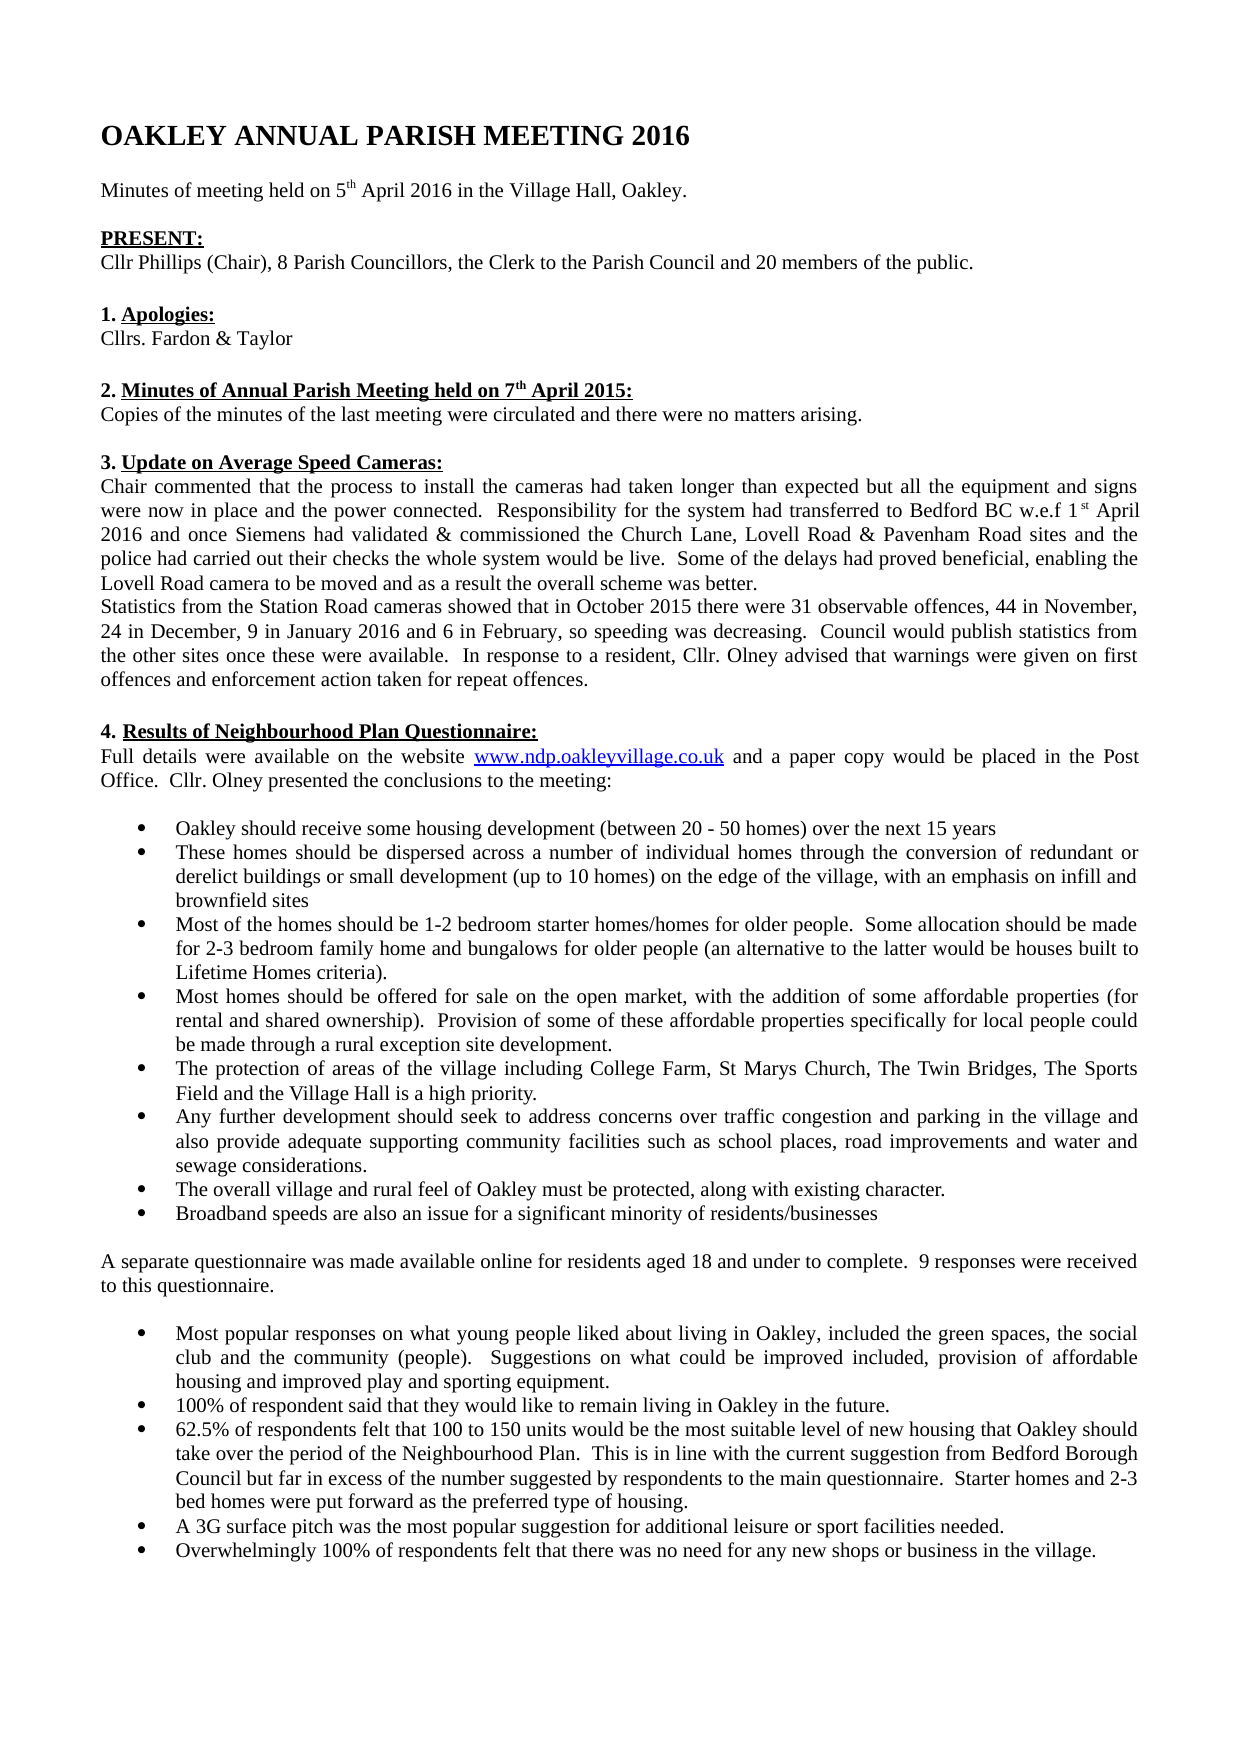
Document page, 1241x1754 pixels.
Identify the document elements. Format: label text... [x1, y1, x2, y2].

list Most homes should be offered for sale on the open market, with the addition of some affordable properties (for rental and shared ownership). Provision of some of these affordable properties specifically for local people could be made through a rural exception site development. [138, 984, 1140, 1056]
text Copies of the minutes of the last meeting were circulated and there were no matters arising. [100, 402, 1140, 426]
text Full details were available on the website www.ndp.oakleyvillage.co.uk and a paper copy would be placed in the Post Office. Cllr. Olney presented the conclusions to the meeting: [100, 743, 1140, 792]
list Most of the homes should be 1-2 bedroom starter homes/homes for older people. Some allocation should be made for 2-3 bedroom family home and bungalows for older people (an alternative to the latter would be houses built to Lifetime Homes criteria). [138, 912, 1140, 984]
text Statistics from the Station Road cameras showed that in October 2015 there were 31 observable offences, 44 in November, 24 in December, 9 in January 2016 and 6 in February, so speeding was decreasing. Council would publish statistics from the other sites once these were available. In response to a resident, Cllr. Olney advised that warnings were given on first offences and enforcement action taken for repeat offences. [100, 594, 1140, 691]
list The protection of areas of the village including College Farm, St Marys Church, The Twin Bridges, The Sports Field and the Village Hall is a high priority. [138, 1056, 1140, 1104]
text Cllrs. Fardon & Taylor [100, 326, 1140, 378]
list Broadband speeds are also an issue for a significant minority of residents/businesses [138, 1201, 1140, 1225]
text Chair commented that the process to install the cameras had taken longer than expected but all the equipment and signs were now in place and the power connected. Responsibility for the system had transferred to Bedford BC w.e.f 1st April 2016 and once Siemens had validated & commissioned the Church Lane, Lovell Road & Pavenham Road sites and the police had carried out their checks the whole system would be live. Some of the delays had proved beneficial, enabling the Lovell Road camera to be moved and as a result the overall scheme was better. [100, 474, 1140, 594]
text 1. Apologies: [100, 302, 1140, 326]
text 2. Minutes of Annual Parish Meeting held on 7th April 2015: [100, 378, 1140, 402]
list The overall village and rural feel of Oakley must be protected, along with existing character. [138, 1177, 1140, 1201]
text 3. Update on Average Speed Cameras: [100, 450, 1140, 474]
text Cllr Phillips (Chair), 8 Parish Councillors, the Clerk to the Parish Council and 20 members of the public. [100, 250, 1140, 302]
list Any further development should seek to address concerns over traffic congestion and parking in the village and also provide adequate supporting community facilities such as school places, road improvements and water and sewage considerations. [138, 1104, 1140, 1177]
text A separate questionnaire was made available online for residents aged 18 and under to complete. 9 responses were received to this questionnaire. [100, 1249, 1140, 1297]
list Most popular responses on what young people liked about living in Oakley, included the green spaces, the social club and the community (people). Suggestions on what could be improved included, provision of affordable housing and improved play and sporting equipment. [138, 1321, 1140, 1393]
list These homes should be dispersed across a number of individual homes through the conversion of redundant or derelict buildings or small development (up to 10 homes) on the edge of the village, with an emphasis on infill and brownfield sites [138, 840, 1140, 912]
text 4. Results of Neighbourhood Plan Questionnaire: [100, 691, 1140, 743]
list Oakley should receive some housing development (between 20 - 50 homes) over the next 15 years [138, 816, 1140, 840]
list 62.5% of respondents felt that 100 to 150 units would be the most suitable level of new housing that Oakley should take over the period of the Neighbourhood Plan. This is in line with the current suggestion from Bedford Borough Council but far in excess of the number suggested by respondents to the main questionnaire. Starter homes and 2-3 bed homes were put forward as the preferred type of housing. [138, 1417, 1140, 1513]
list 100% of respondent said that they would like to remain living in Oakley in the future. [138, 1393, 1140, 1417]
text Minutes of meeting held on 5th April 2016 in the Village Hall, Oakley. [100, 177, 1140, 202]
list Overwhelmingly 100% of respondents felt that there was no need for any new shops or business in the village. [138, 1538, 1140, 1562]
list A 3G surface pitch was the most popular suggestion for additional leisure or sport facilities needed. [138, 1513, 1140, 1538]
text OAKLEY ANNUAL PARISH MEETING 2016 [100, 118, 1140, 152]
text PRESENT: [100, 226, 1140, 250]
